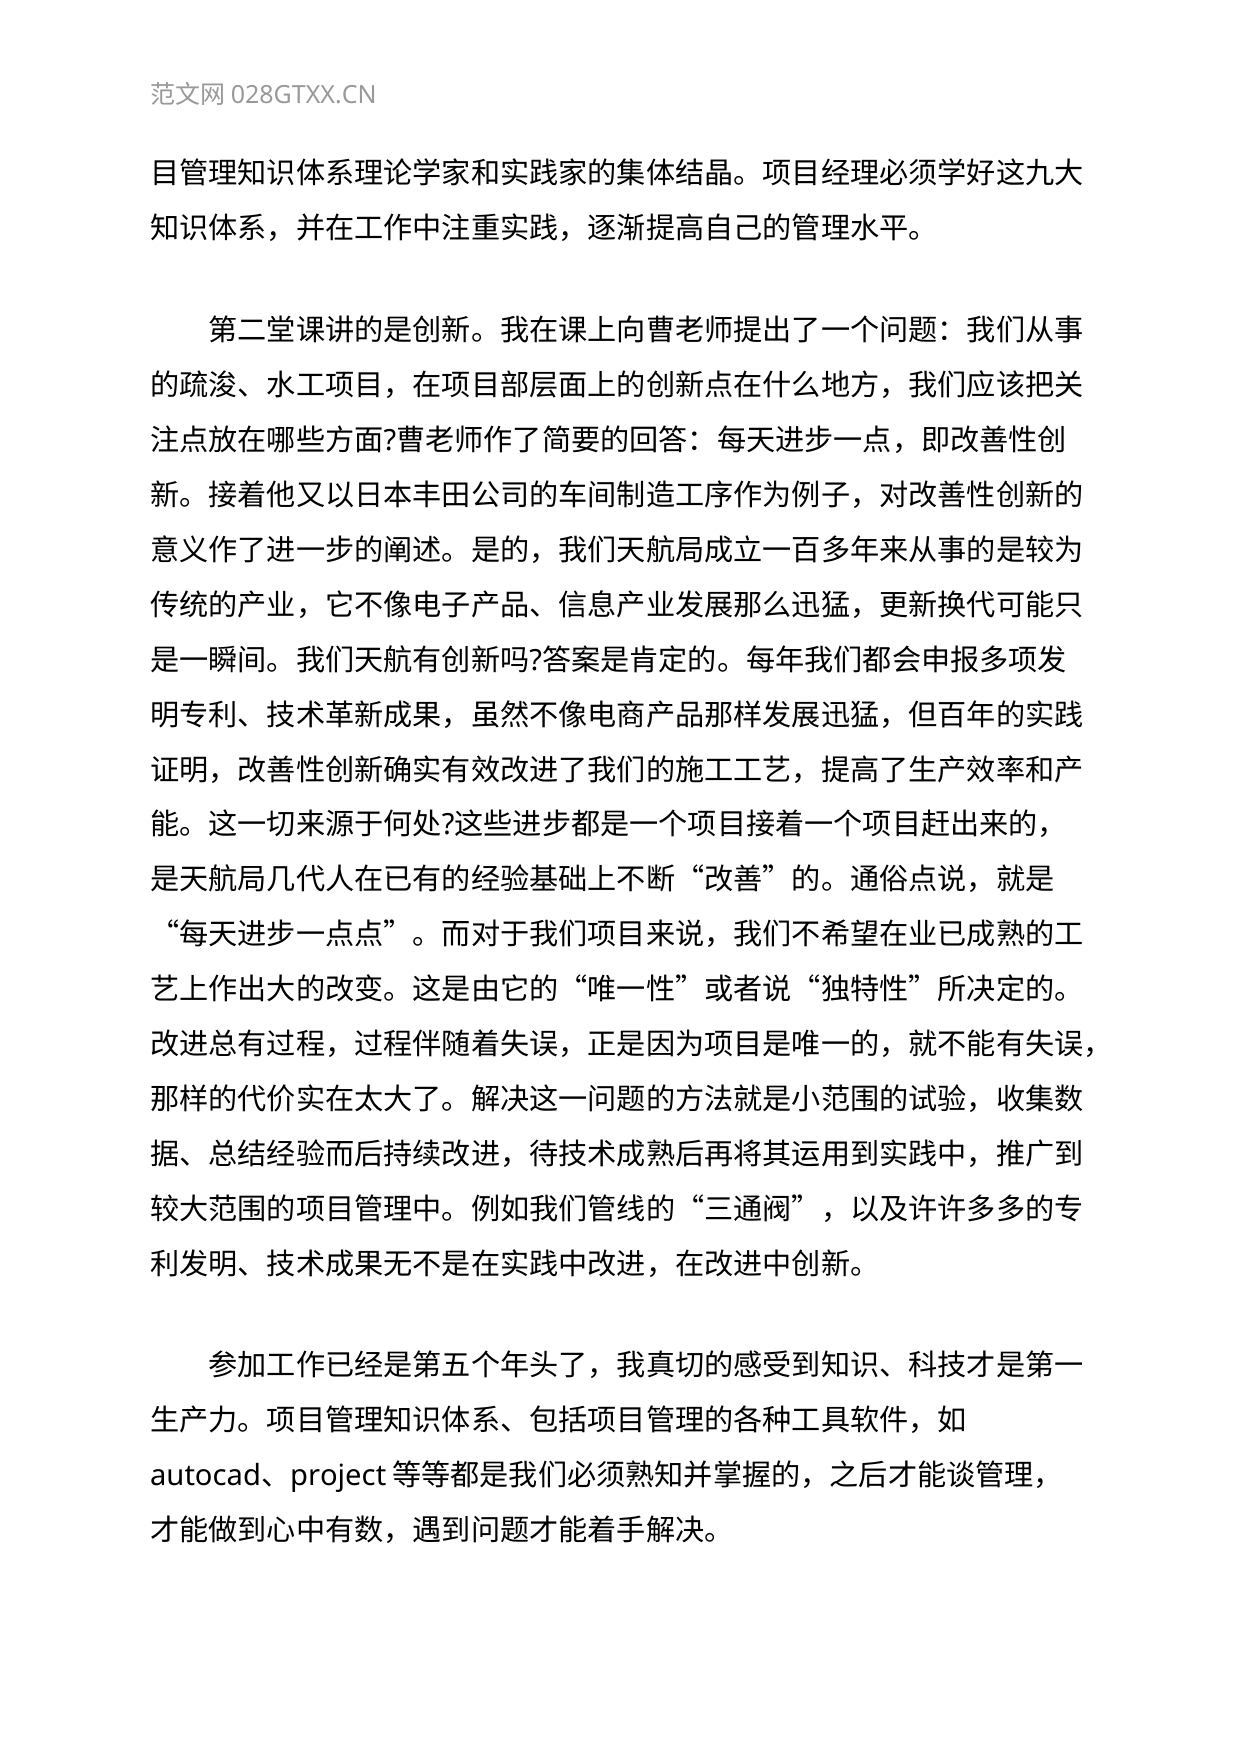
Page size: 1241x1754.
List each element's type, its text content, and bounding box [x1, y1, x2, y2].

text 参加工作已经是第五个年头了，我真切的感受到知识、科技才是第一生产力。项目管理知识体系、包括项目管理的各种工具软件，如autocad、project等等都是我们必须熟知并掌握的，之后才能谈管理，才能做到心中有数，遇到问题才能着手解决。 [150, 1342, 1090, 1549]
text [150, 150, 1090, 247]
text 第二堂课讲的是创新。我在课上向曹老师提出了一个问题：我们从事的疏浚、水工项目，在项目部层面上的创新点在什么地方，我们应该把关注点放在哪些方面?曹老师作了简要的回答：每天进步一点，即改善性创新。接着他又以日本丰田公司的车间制造工序作为例子，对改善性创新的意义作了进一步的阐述。是的，我们天航局成立一百多年来从事的是较为传统的产业，它不像电子产品、信息产业发展那么迅猛，更新换代可能只是一瞬间。我们天航有创新吗?答案是肯定的。每年我们都会申报多项发明专利、技术革新成果，虽然不像电商产品那样发展迅猛，但百年的实践证明，改善性创新确实有效改进了我们的施工工艺，提高了生产效率和产能。这一切来源于何处?这些进步都是一个项目接着一个项目赶出来的，是天航局几代人在已有的经验基础上不断“改善”的。通俗点说，就是“每天进步一点点”。而对于我们项目来说，我们不希望在业已成熟的工艺上作出大的改变。这是由它的“唯一性”或者说“独特性”所决定的。改进总有过程，过程伴随着失误，正是因为项目是唯一的，就不能有失误，那样的代价实在太大了。解决这一问题的方法就是小范围的试验，收集数据、总结经验而后持续改进，待技术成熟后再将其运用到实践中，推广到较大范围的项目管理中。例如我们管线的“三通阀”，以及许许多多的专利发明、技术成果无不是在实践中改进，在改进中创新。 [150, 307, 1090, 1282]
